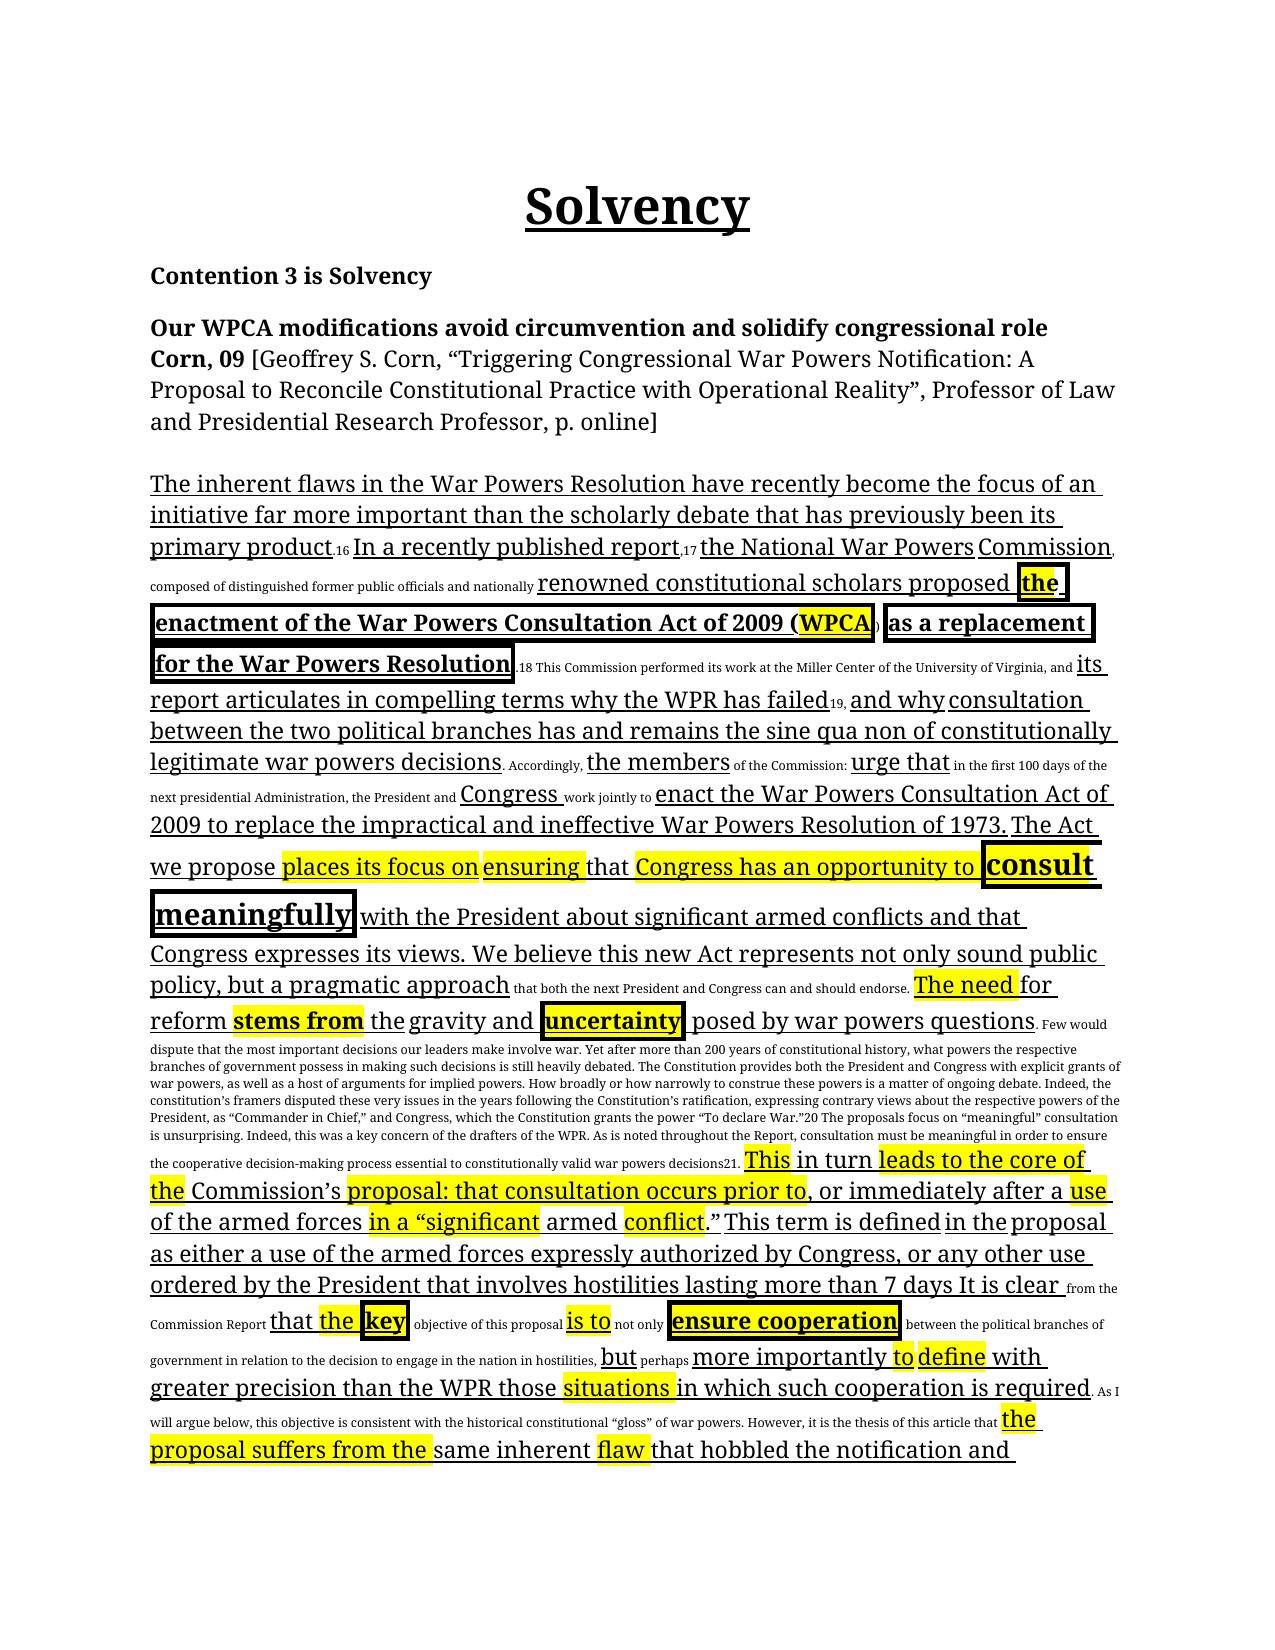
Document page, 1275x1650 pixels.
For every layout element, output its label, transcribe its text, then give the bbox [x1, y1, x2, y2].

text Contention 3 is Solvency [150, 260, 1125, 291]
text Solvency [150, 171, 1125, 239]
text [150, 468, 1125, 1466]
text Our WPCA modifications avoid circumvention and solidify congressional role [150, 312, 1125, 343]
text Corn, 09 [Geoffrey S. Corn, “Triggering Congressional War Powers Notification: A Proposal to Reconcile Constitutional Practice with Operational Reality”, Professor of Law and Presidential Research Professor, p. online] [150, 343, 1125, 437]
